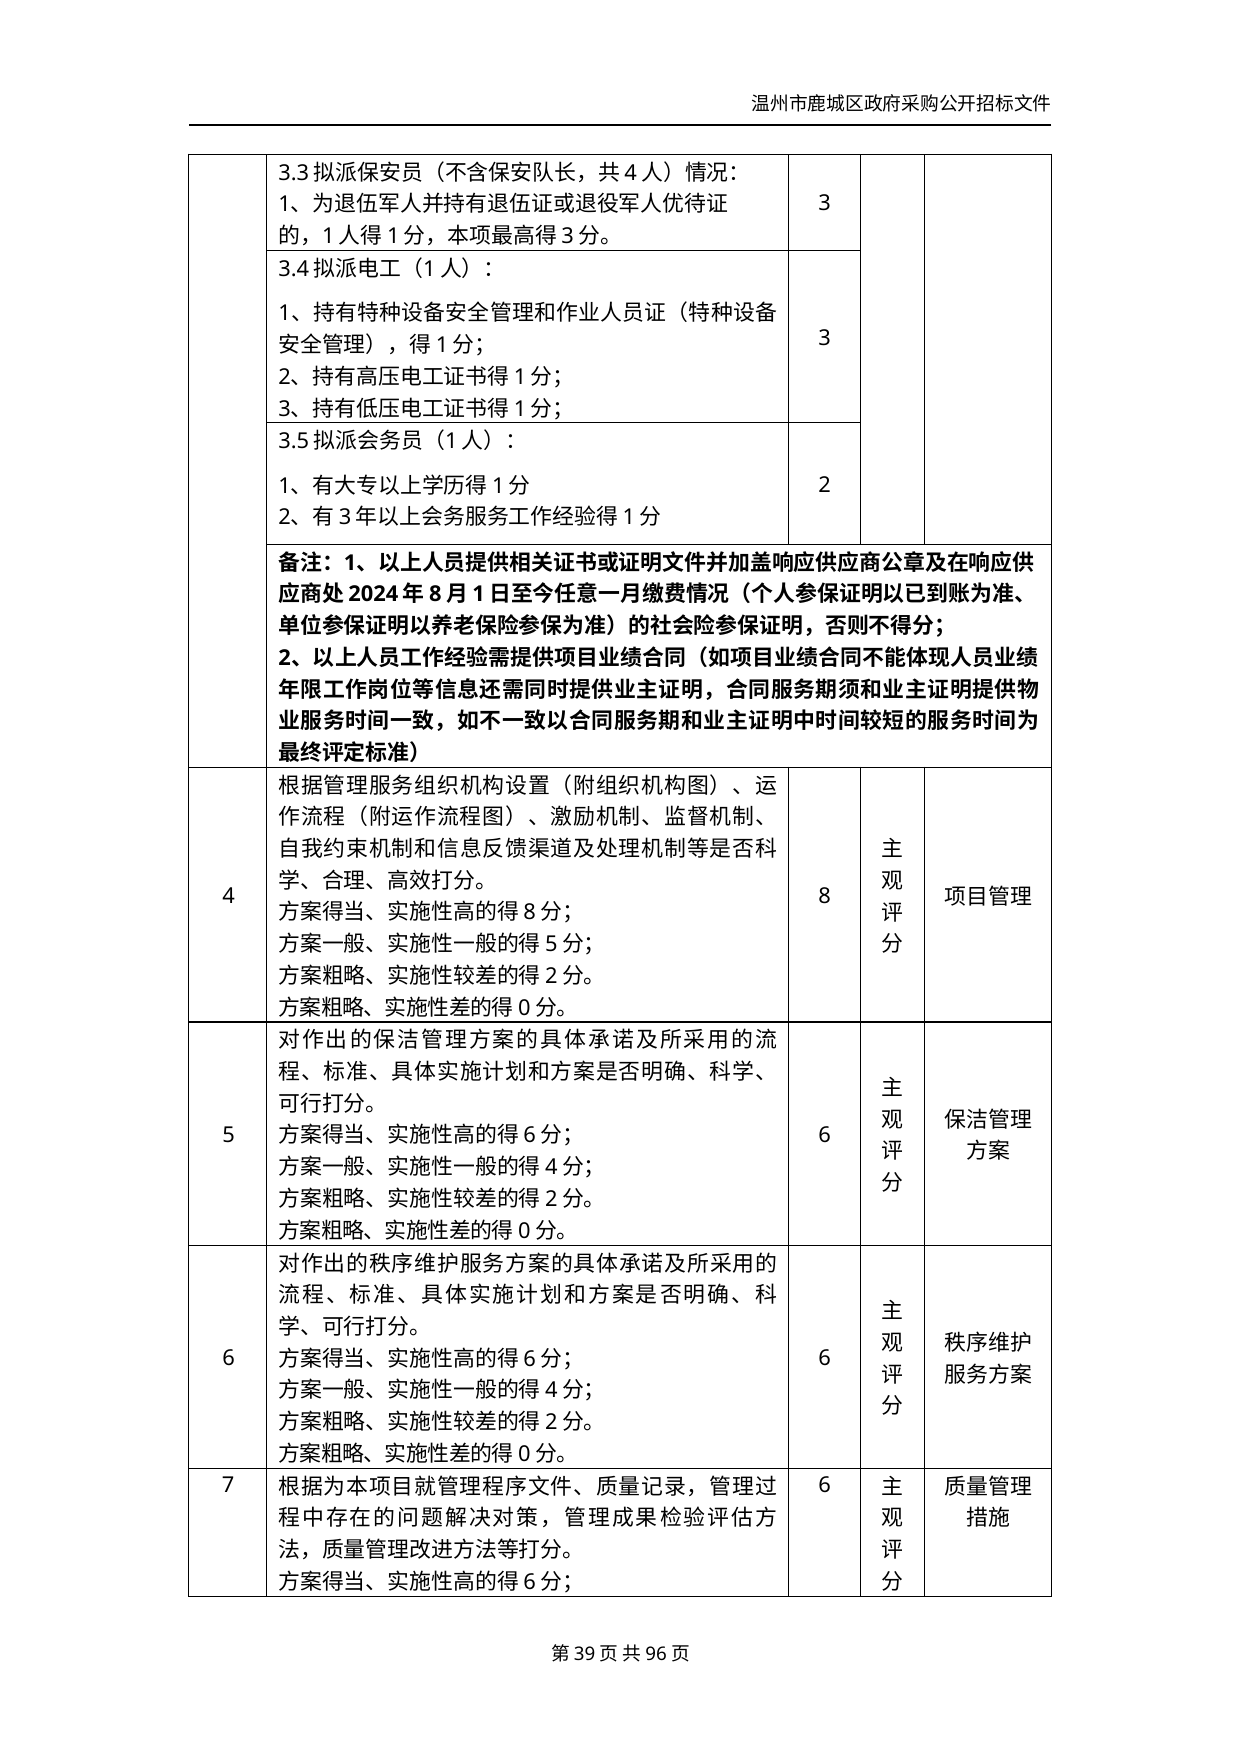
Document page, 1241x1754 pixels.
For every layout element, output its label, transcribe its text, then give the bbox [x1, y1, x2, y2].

table_cell 2 [789, 423, 860, 544]
table_cell 项目管理 [925, 768, 1051, 1021]
table_cell 对作出的保洁管理方案的具体承诺及所采用的流程、标准、具体实施计划和方案是否明确、科学、可行打分。 方案得当、实施性高的得6分； 方案一般、实施性一般的得4分； 方案粗略、实施性较差的得2分。 方案粗略、实施性差的得0分。 [267, 1023, 788, 1244]
table_cell 3.3拟派保安员（不含保安队长，共4人）情况： 1、为退伍军人并持有退伍证或退役军人优待证的，1人得1分，本项最高得3分。 [267, 155, 788, 250]
table_cell 主观评分 [861, 1469, 924, 1596]
table_cell 根据管理服务组织机构设置（附组织机构图）、运作流程（附运作流程图）、激励机制、监督机制、自我约束机制和信息反馈渠道及处理机制等是否科学、合理、高效打分。 方案得当、实施性高的得8分； 方案一般、实施性一般的得5分； 方案粗略、实施性较差的得2分。 方案粗略、实施性差的得0分。 [267, 768, 788, 1021]
table_cell 5 [189, 1023, 266, 1244]
table_cell 备注：1、以上人员提供相关证书或证明文件并加盖响应供应商公章及在响应供应商处2024年8月1日至今任意一月缴费情况（个人参保证明以已到账为准、单位参保证明以养老保险参保为准）的社会险参保证明，否则不得分； 2、以上人员工作经验需提供项目业绩合同（如项目业绩合同不能体现人员业绩年限工作岗位等信息还需同时提供业主证明，合同服务期须和业主证明提供物业服务时间一致，如不一致以合同服务期和业主证明中时间较短的服务时间为最终评定标准） [267, 545, 1051, 767]
table_cell 保洁管理方案 [925, 1023, 1051, 1244]
table_cell 4 [189, 768, 266, 1021]
table_cell 3.5拟派会务员（1人）： 1、有大专以上学历得1分 2、有3年以上会务服务工作经验得1分 [267, 423, 788, 544]
table_cell 3.4拟派电工（1人）： 1、持有特种设备安全管理和作业人员证（特种设备安全管理），得1分； 2、持有高压电工证书得1分； 3、持有低压电工证书得1分； [267, 251, 788, 422]
table_cell 对作出的秩序维护服务方案的具体承诺及所采用的流程、标准、具体实施计划和方案是否明确、科学、可行打分。 方案得当、实施性高的得6分； 方案一般、实施性一般的得4分； 方案粗略、实施性较差的得2分。 方案粗略、实施性差的得0分。 [267, 1246, 788, 1468]
table_cell 7 [189, 1469, 266, 1596]
table_cell 6 [789, 1246, 860, 1468]
table_cell 秩序维护服务方案 [925, 1246, 1051, 1468]
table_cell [267, 1469, 788, 1596]
table_cell 6 [789, 1023, 860, 1244]
table_cell 6 [789, 1469, 860, 1596]
table_cell 8 [789, 768, 860, 1021]
table_cell 质量管理措施 [925, 1469, 1051, 1596]
table_cell 主观评分 [861, 1023, 924, 1244]
table_cell 主观评分 [861, 768, 924, 1021]
table_cell 主观评分 [861, 1246, 924, 1468]
table_cell 3 [789, 155, 860, 250]
table_cell 6 [189, 1246, 266, 1468]
table_cell 3 [789, 251, 860, 422]
